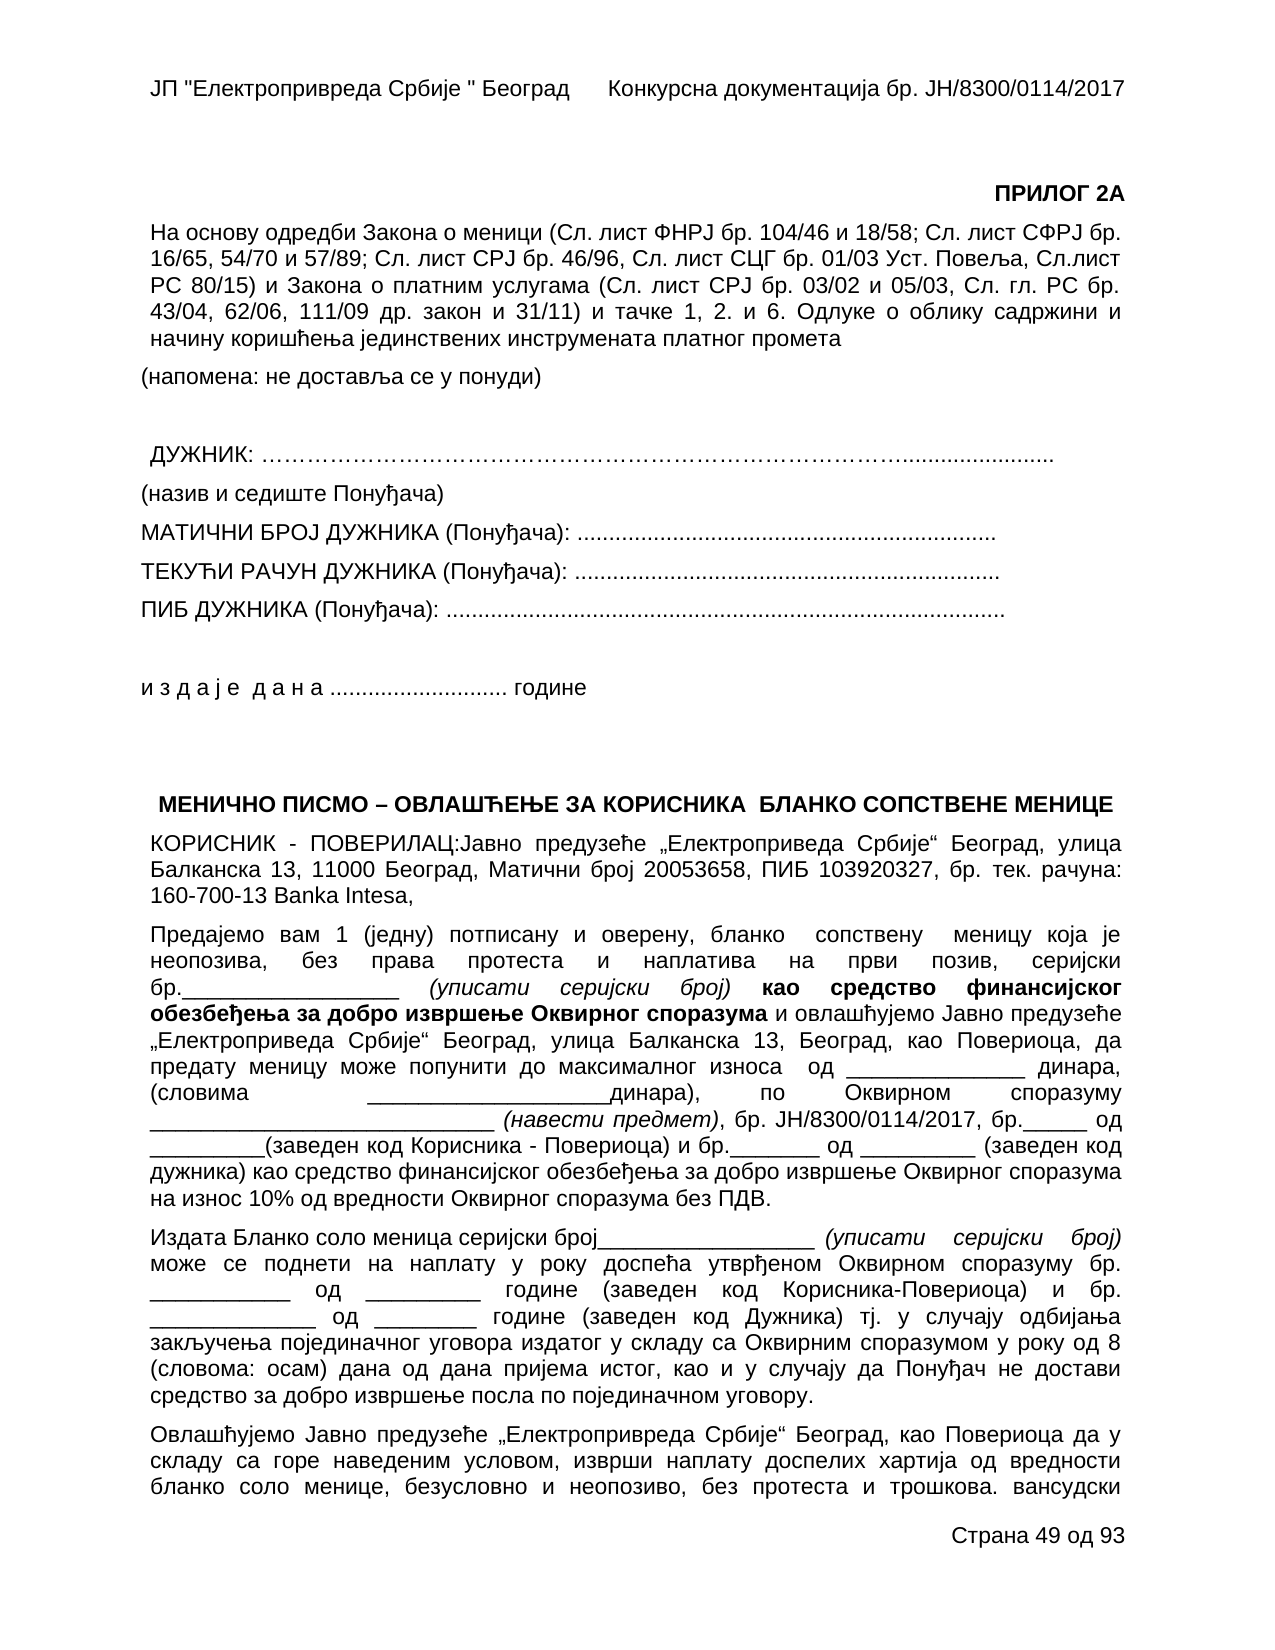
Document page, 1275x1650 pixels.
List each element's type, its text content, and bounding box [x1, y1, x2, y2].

text КОРИСНИК - ПОВЕРИЛАЦ:Јавно предузеће „Електроприведа Србије“ Београд, улица Балканска 13, 11000 Београд, Матични број 20053658, ПИБ 103920327, бр. тек. рачуна: 160-700-13 Banka Intesa, [150, 829, 1122, 909]
text Предајемо вам 1 (једну) потписану и оверену, бланко сопствену меницу која је неопозива, без права протеста и наплатива на први позив, серијски бр._________________ (уписати серијски број) као средство финансијског обезбеђења за добро извршење Оквирног споразума и овлашћујемо Јавно предузеће „Електроприведа Србије“ Београд, улица Балканска 13, Београд, као Повериоца, да предату меницу може попунити до максималног износа од ______________ динара, (словима ___________________динара), по Оквирном споразуму ___________________________ (навести предмет), бр. ЈН/8300/0114/2017, бр._____ од _________(заведен код Корисника - Повериоца) и бр._______ од _________ (заведен код дужника) као средство финансијског обезбеђења за добро извршење Оквирног споразума на износ 10% од вредности Оквирног споразума без ПДВ. [150, 921, 1122, 1211]
list (назив и седиште Понуђача) [141, 480, 1122, 506]
list ТЕКУЋИ РАЧУН ДУЖНИКА (Понуђача): ................................................................... [141, 558, 1122, 584]
text Нa oснoву oдрeдби Зaкoнa o мeници (Сл. лист ФНРJ бр. 104/46 и 18/58; Сл. лист СФРJ бр. 16/65, 54/70 и 57/89; Сл. лист СРJ бр. 46/96, Сл. лист СЦГ бр. 01/03 Уст. Повеља, Сл.лист РС 80/15) и Зaкoнa o платним услугама (Сл. лист СРЈ бр. 03/02 и 05/03, Сл. гл. РС бр. 43/04, 62/06, 111/09 др. закон и 31/11) и тачке 1, 2. и 6. Одлуке о облику садржини и начину коришћења јединствених инструмената платног промета [150, 219, 1122, 351]
list и з д а ј е д а н а ............................ године [141, 674, 1122, 701]
text ПРИЛОГ 2А [150, 180, 1125, 207]
list МАТИЧНИ БРОЈ ДУЖНИКА (Понуђача): .................................................................. [141, 519, 1122, 545]
list (напомена: не доставља се у понуди) [141, 363, 1122, 390]
text Издата Бланко соло меница серијски број_________________ (уписати серијски број) може се поднети на наплату у року доспећа утврђеном Оквирном споразуму бр. ___________ од _________ године (заведен код Корисника-Повериоца) и бр. _____________ од ________ године (заведен код Дужника) тј. у случају одбијања закључења појединачног уговора издатог у складу са Оквирним споразумом у року од 8 (словома: осам) дана од дана пријема истог, као и у случају да Понуђач не достави средство за добро извршење посла по појединачном уговору. [150, 1223, 1122, 1408]
list ПИБ ДУЖНИКА (Понуђача): ........................................................................................ [141, 596, 1122, 623]
text ДУЖНИК: …………………………………………………………………………........................ [150, 441, 1122, 467]
list МЕНИЧНО ПИСМО – ОВЛАШЋЕЊЕ ЗА КОРИСНИКА БЛАНКО СОПСТВЕНЕ МЕНИЦЕ [150, 791, 1122, 817]
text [150, 1421, 1122, 1499]
